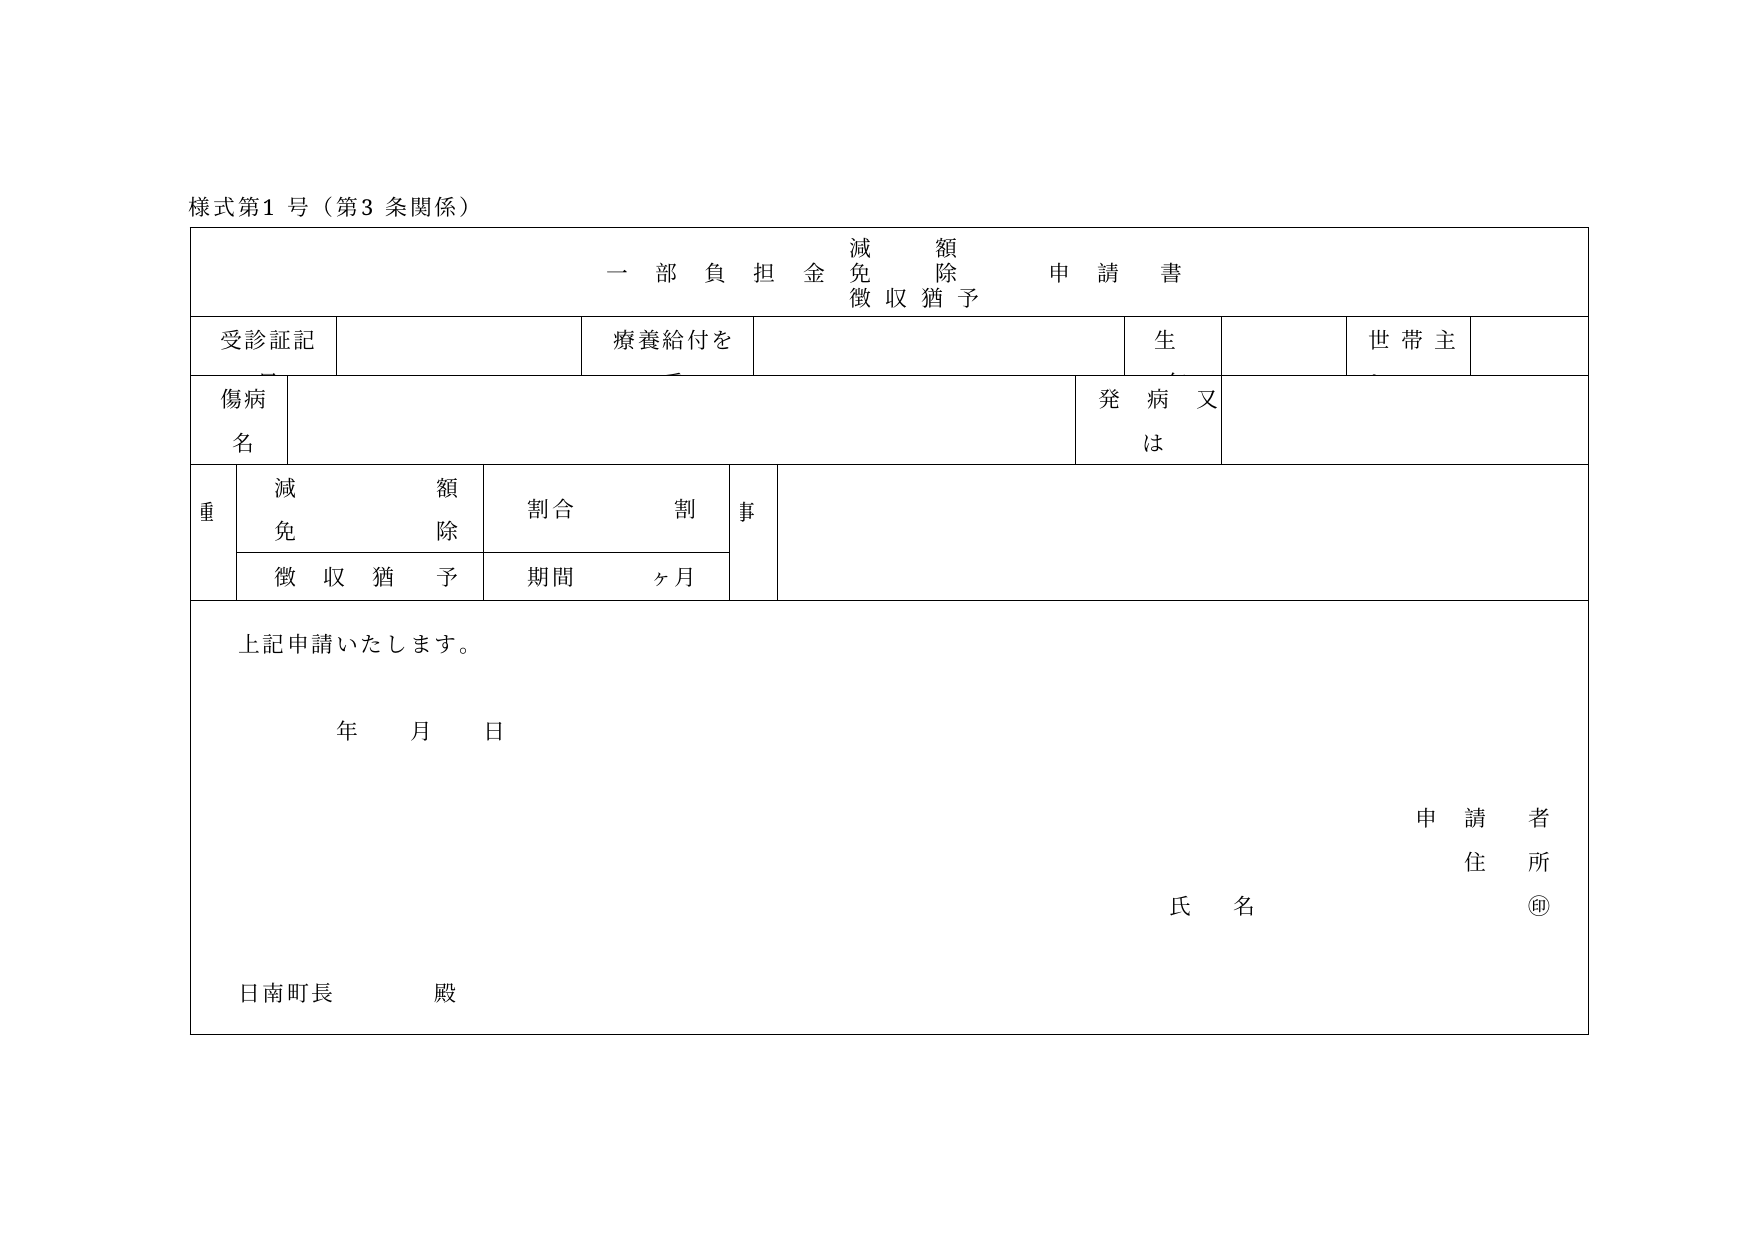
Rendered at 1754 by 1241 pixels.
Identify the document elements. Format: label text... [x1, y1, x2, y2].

table_cell 傷病名 [191, 376, 287, 464]
table_cell [1471, 317, 1588, 375]
table_cell 種類 [191, 465, 236, 599]
table_cell [337, 317, 581, 375]
table_cell 発病又は 傷病年月日 [1076, 376, 1221, 464]
table_cell [1222, 376, 1588, 464]
table_cell 事由 [730, 465, 777, 599]
table_cell 受診証記号 番号 [191, 317, 336, 375]
table_cell [1222, 317, 1346, 375]
table_cell 上記申請いたします。 年 月 日 申請者 住所 氏名 ㊞ 日南町長 殿 [191, 601, 1588, 1034]
table_cell [288, 376, 1075, 464]
table_cell 期間 ヶ月 [484, 553, 729, 599]
table_header 一部負担金 申請書 [191, 228, 1588, 316]
table_cell 療養給付を受 ける者の氏名 [582, 317, 753, 375]
table_cell 徴収猶予 [237, 553, 483, 599]
table_cell [778, 465, 1588, 599]
table_cell 割合 割 [484, 465, 729, 552]
table_cell 生年 月日 [1125, 317, 1221, 375]
table_cell 世帯主と の続柄 [1347, 317, 1470, 375]
text 様式第1号（第3条関係） [189, 184, 1565, 227]
table_cell [754, 317, 1124, 375]
table_cell 減額 免除 [237, 465, 483, 552]
